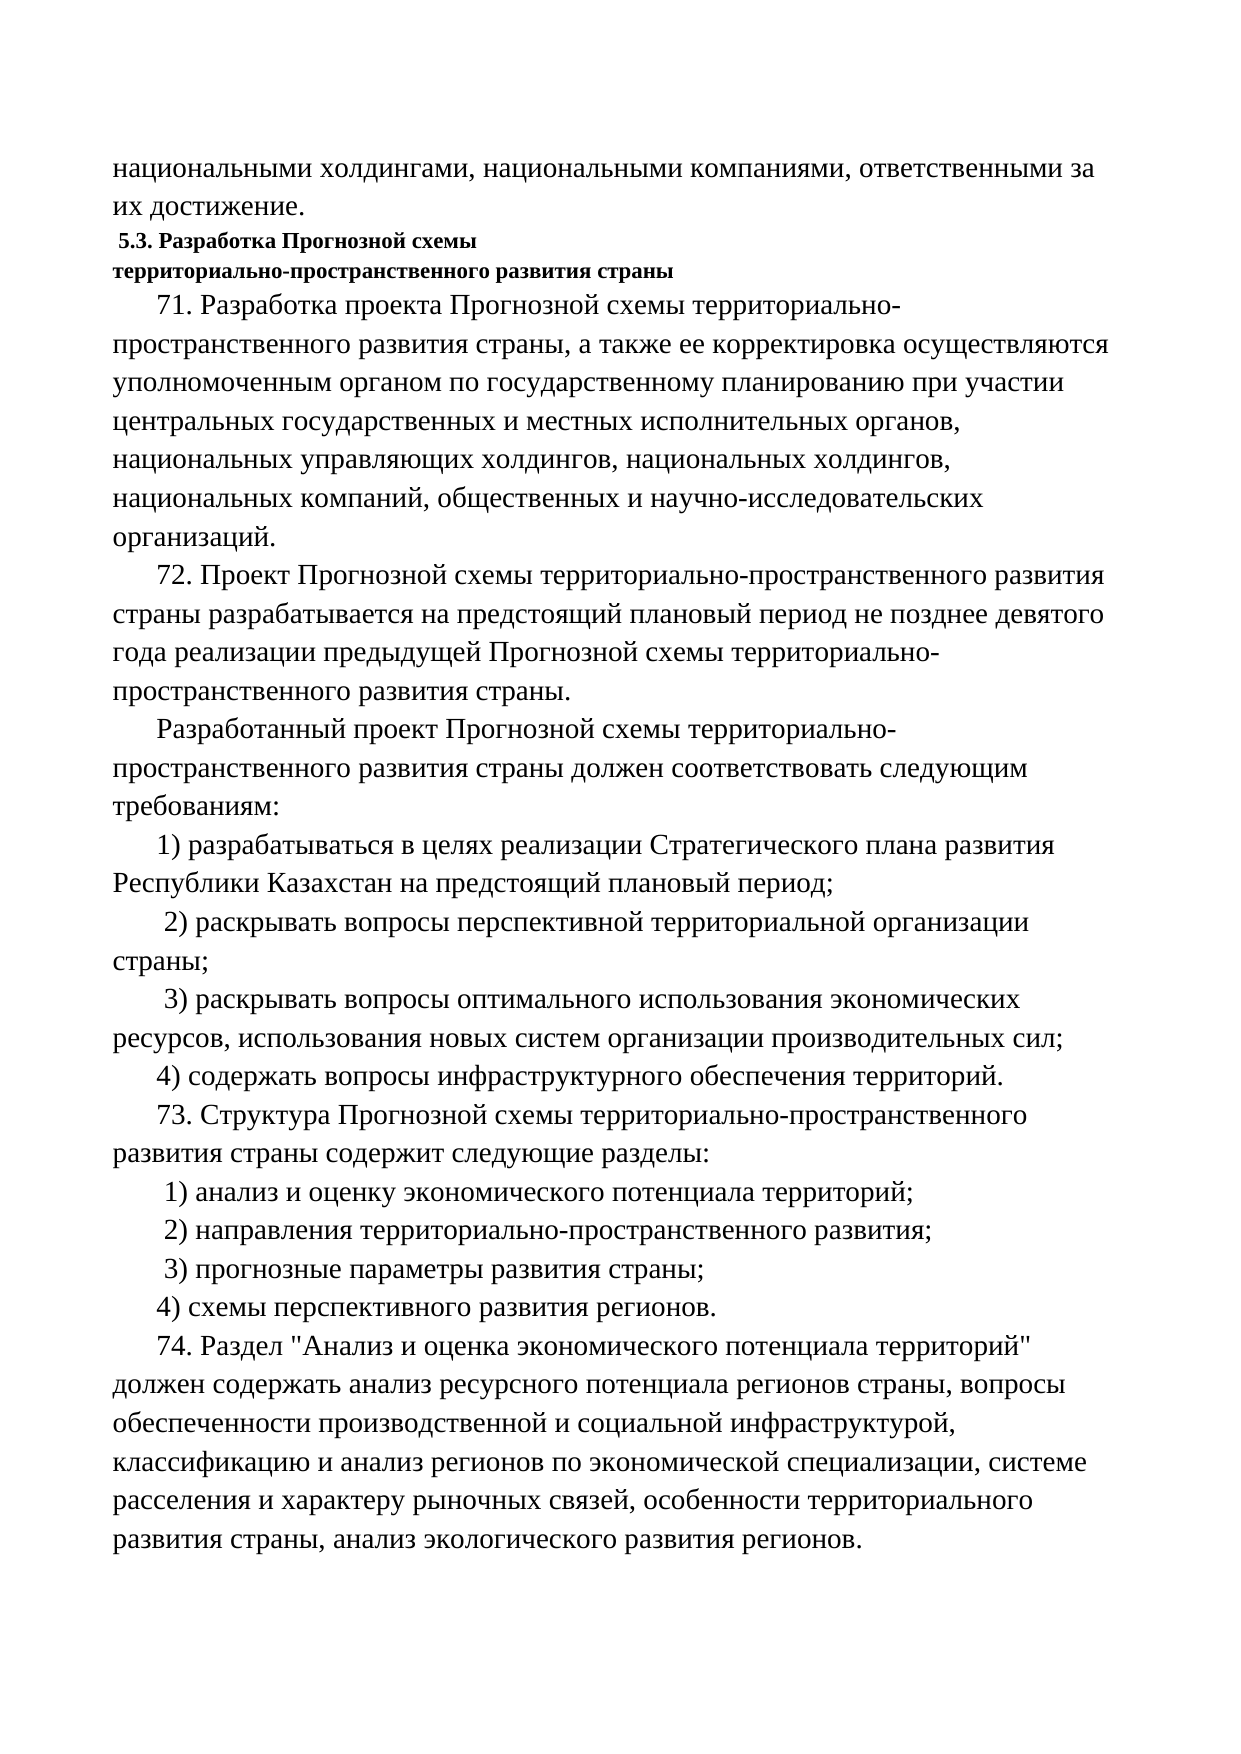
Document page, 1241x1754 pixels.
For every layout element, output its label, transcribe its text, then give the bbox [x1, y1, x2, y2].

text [112, 150, 1128, 222]
text 72. Проект Прогнозной схемы территориально-пространственного развития страны разрабатывается на предстоящий плановый период не позднее девятого года реализации предыдущей Прогнозной схемы территориально-пространственного развития страны. [112, 557, 1128, 706]
text 1) анализ и оценку экономического потенциала территорий; [112, 1174, 1128, 1207]
text Разработанный проект Прогнозной схемы территориально-пространственного развития страны должен соответствовать следующим требованиям: [112, 711, 1128, 822]
text 3) раскрывать вопросы оптимального использования экономических ресурсов, использования новых систем организации производительных сил; [112, 981, 1128, 1053]
text 5.3. Разработка Прогнозной схемы территориально-пространственного развития страны [112, 227, 1128, 284]
text 74. Раздел "Анализ и оценка экономического потенциала территорий" должен содержать анализ ресурсного потенциала регионов страны, вопросы обеспеченности производственной и социальной инфраструктурой, классификацию и анализ регионов по экономической специализации, системе расселения и характеру рыночных связей, особенности территориального развития страны, анализ экологического развития регионов. [112, 1328, 1128, 1554]
text 71. Разработка проекта Прогнозной схемы территориально-пространственного развития страны, а также ее корректировка осуществляются уполномоченным органом по государственному планированию при участии центральных государственных и местных исполнительных органов, национальных управляющих холдингов, национальных холдингов, национальных компаний, общественных и научно-исследовательских организаций. [112, 287, 1128, 552]
text 4) схемы перспективного развития регионов. [112, 1289, 1128, 1323]
text 1) разрабатываться в целях реализации Стратегического плана развития Республики Казахстан на предстоящий плановый период; [112, 827, 1128, 899]
text 73. Структура Прогнозной схемы территориально-пространственного развития страны содержит следующие разделы: [112, 1097, 1128, 1169]
text 2) раскрывать вопросы перспективной территориальной организации страны; [112, 904, 1128, 976]
text 2) направления территориально-пространственного развития; [112, 1212, 1128, 1246]
text 3) прогнозные параметры развития страны; [112, 1251, 1128, 1284]
text 4) содержать вопросы инфраструктурного обеспечения территорий. [112, 1058, 1128, 1092]
